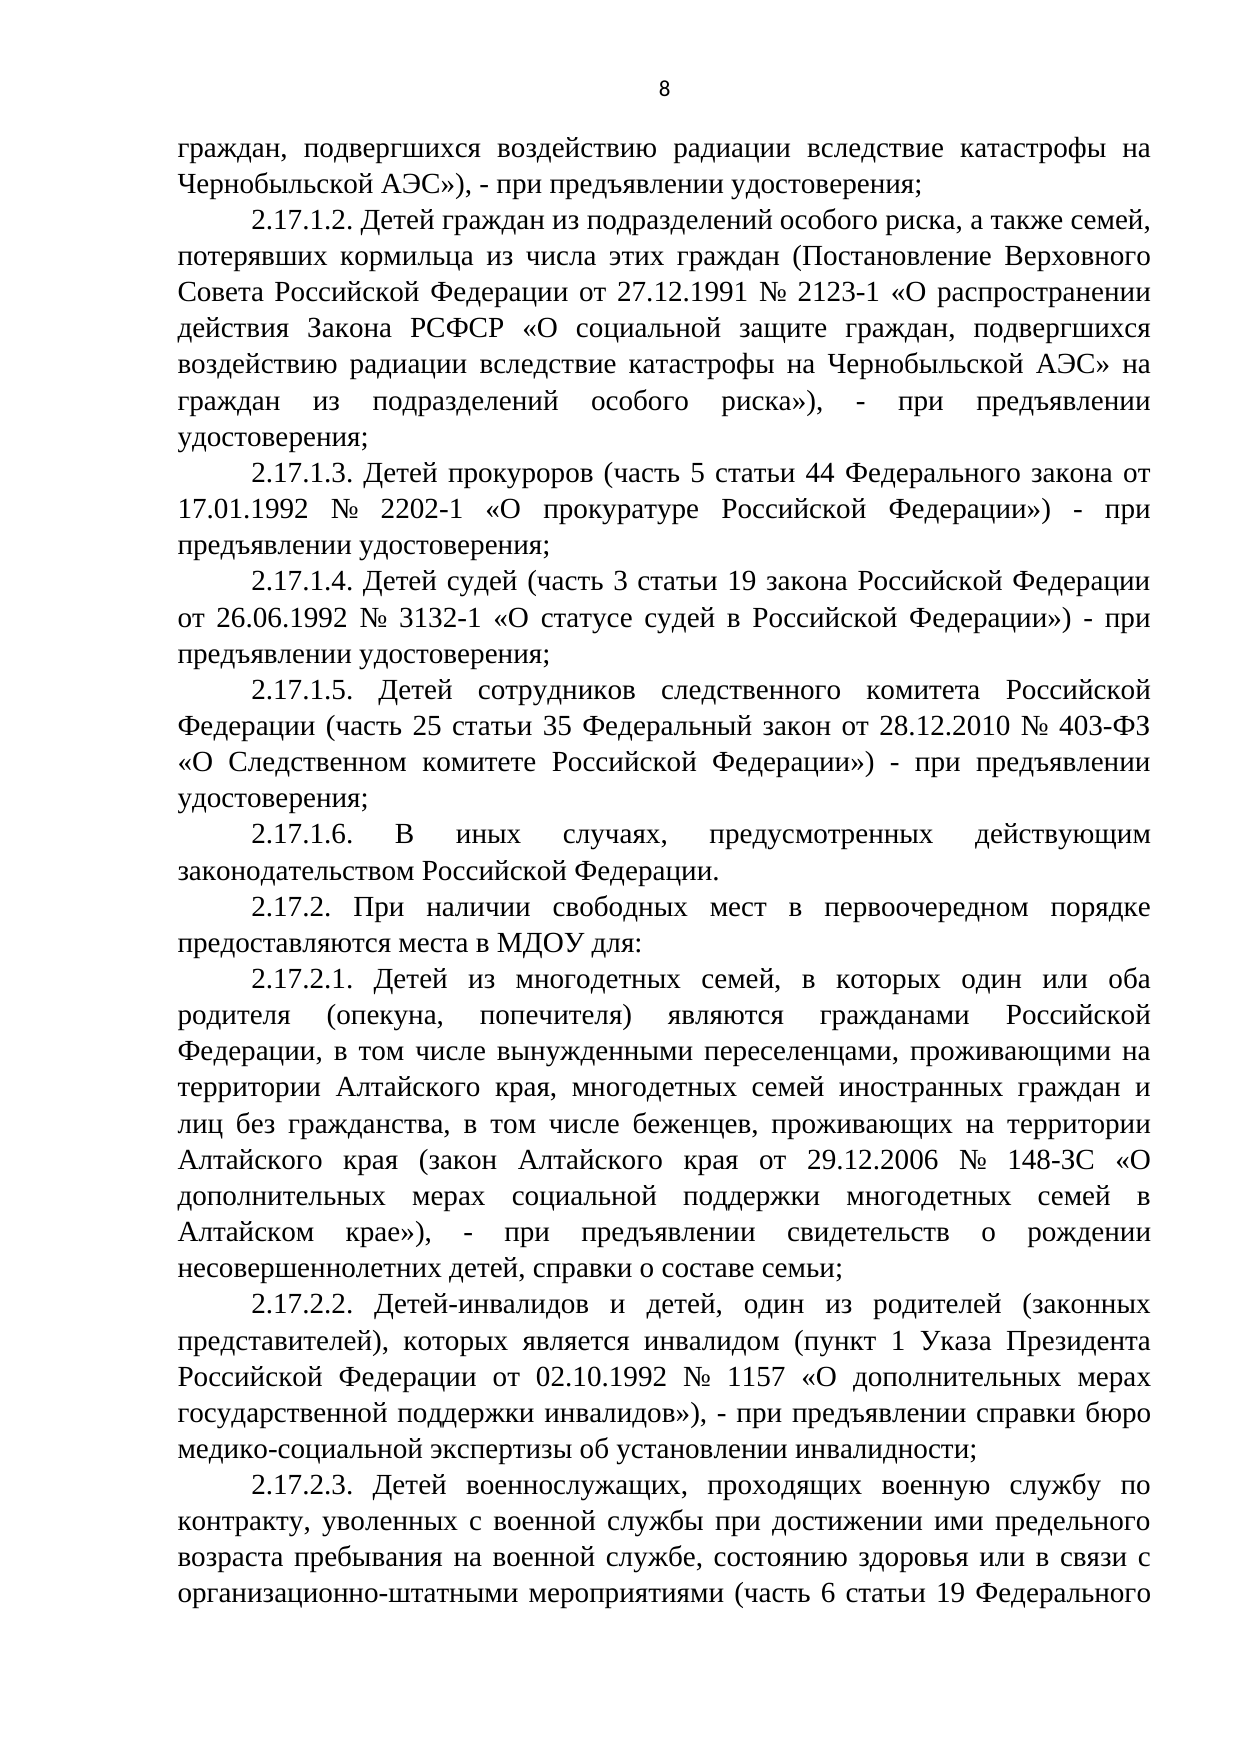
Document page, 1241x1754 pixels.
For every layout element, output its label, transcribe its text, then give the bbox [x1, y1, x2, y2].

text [177, 130, 1152, 199]
text 2.17.2. При наличии свободных мест в первоочередном порядке предоставляются места в МДОУ для: [177, 889, 1152, 958]
text 2.17.1.3. Детей прокуроров (часть 5 статьи 44 Федерального закона от 17.01.1992 № 2202-1 «О прокуратуре Российской Федерации») - при предъявлении удостоверения; [177, 455, 1152, 561]
text 2.17.1.2. Детей граждан из подразделений особого риска, а также семей, потерявших кормильца из числа этих граждан (Постановление Верховного Совета Российской Федерации от 27.12.1991 № 2123-1 «О распространении действия Закона РСФСР «О социальной защите граждан, подвергшихся воздействию радиации вследствие катастрофы на Чернобыльской АЭС» на граждан из подразделений особого риска»), - при предъявлении удостоверения; [177, 202, 1152, 452]
text 2.17.1.6. В иных случаях, предусмотренных действующим законодательством Российской Федерации. [177, 817, 1152, 886]
text 2.17.2.1. Детей из многодетных семей, в которых один или оба родителя (опекуна, попечителя) являются гражданами Российской Федерации, в том числе вынужденными переселенцами, проживающими на территории Алтайского края, многодетных семей иностранных граждан и лиц без гражданства, в том числе беженцев, проживающих на территории Алтайского края (закон Алтайского края от 29.12.2006 № 148-ЗС «О дополнительных мерах социальной поддержки многодетных семей в Алтайском крае»), - при предъявлении свидетельств о рождении несовершеннолетних детей, справки о составе семьи; [177, 961, 1152, 1284]
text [177, 1467, 1152, 1609]
text 2.17.2.2. Детей-инвалидов и детей, один из родителей (законных представителей), которых является инвалидом (пункт 1 Указа Президента Российской Федерации от 02.10.1992 № 1157 «О дополнительных мерах государственной поддержки инвалидов»), - при предъявлении справки бюро медико-социальной экспертизы об установлении инвалидности; [177, 1286, 1152, 1464]
text 2.17.1.4. Детей судей (часть 3 статьи 19 закона Российской Федерации от 26.06.1992 № 3132-1 «О статусе судей в Российской Федерации») - при предъявлении удостоверения; [177, 563, 1152, 669]
text 2.17.1.5. Детей сотрудников следственного комитета Российской Федерации (часть 25 статьи 35 Федеральный закон от 28.12.2010 № 403-ФЗ «О Следственном комитете Российской Федерации») - при предъявлении удостоверения; [177, 672, 1152, 814]
